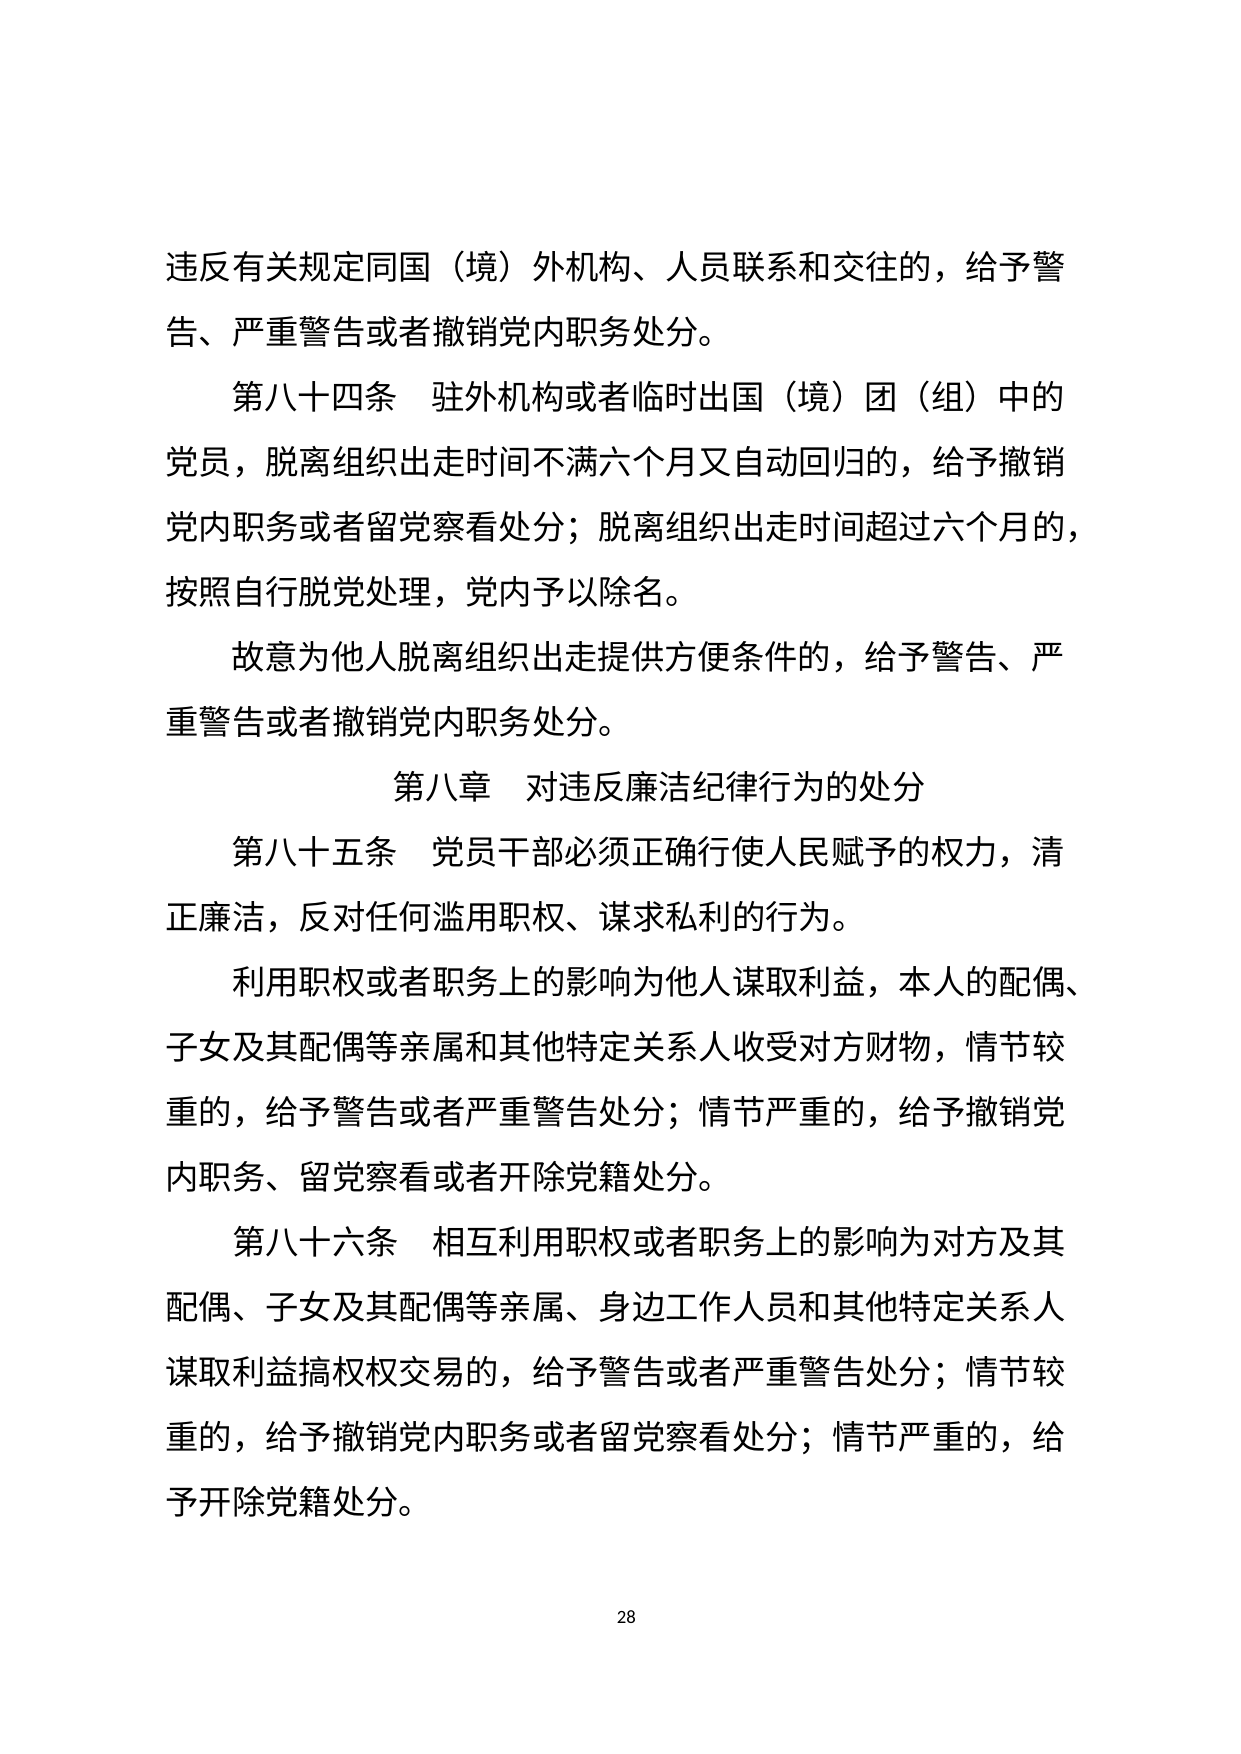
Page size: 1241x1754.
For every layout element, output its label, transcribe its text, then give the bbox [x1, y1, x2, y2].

text 利用职权或者职务上的影响为他人谋取利益，本人的配偶、子女及其配偶等亲属和其他特定关系人收受对方财物，情节较重的，给予警告或者严重警告处分；情节严重的，给予撤销党内职务、留党察看或者开除党籍处分。 [165, 948, 1087, 1208]
text 第八十六条 相互利用职权或者职务上的影响为对方及其配偶、子女及其配偶等亲属、身边工作人员和其他特定关系人谋取利益搞权权交易的，给予警告或者严重警告处分；情节较重的，给予撤销党内职务或者留党察看处分；情节严重的，给予开除党籍处分。 [165, 1208, 1087, 1533]
text 第八十四条 驻外机构或者临时出国（境）团（组）中的党员，脱离组织出走时间不满六个月又自动回归的，给予撤销党内职务或者留党察看处分；脱离组织出走时间超过六个月的，按照自行脱党处理，党内予以除名。 [165, 363, 1087, 623]
text 第八十五条 党员干部必须正确行使人民赋予的权力，清正廉洁，反对任何滥用职权、谋求私利的行为。 [165, 818, 1087, 948]
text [165, 233, 1087, 363]
text 故意为他人脱离组织出走提供方便条件的，给予警告、严重警告或者撤销党内职务处分。 [165, 623, 1087, 753]
text 第八章 对违反廉洁纪律行为的处分 [165, 753, 1087, 818]
